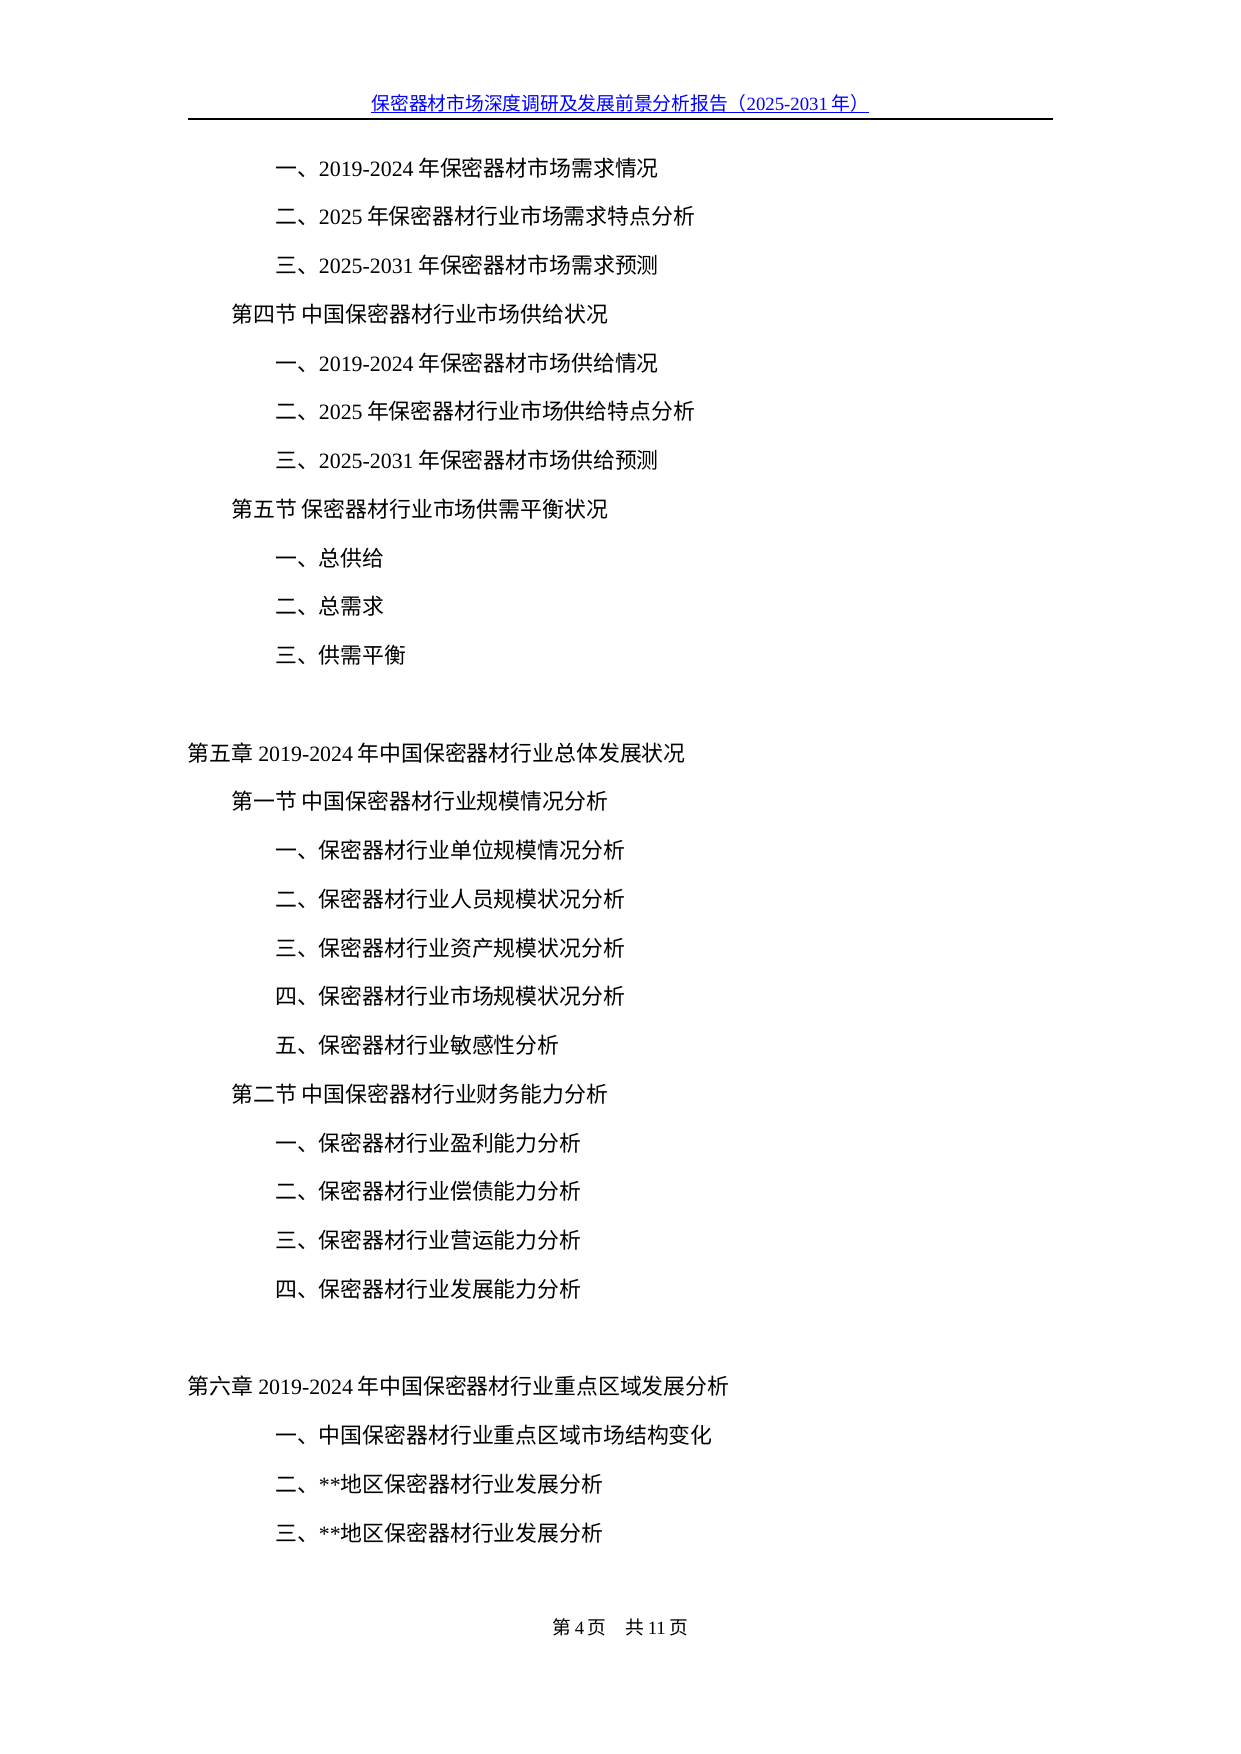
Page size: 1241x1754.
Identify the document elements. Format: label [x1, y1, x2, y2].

text [187, 150, 1053, 1548]
